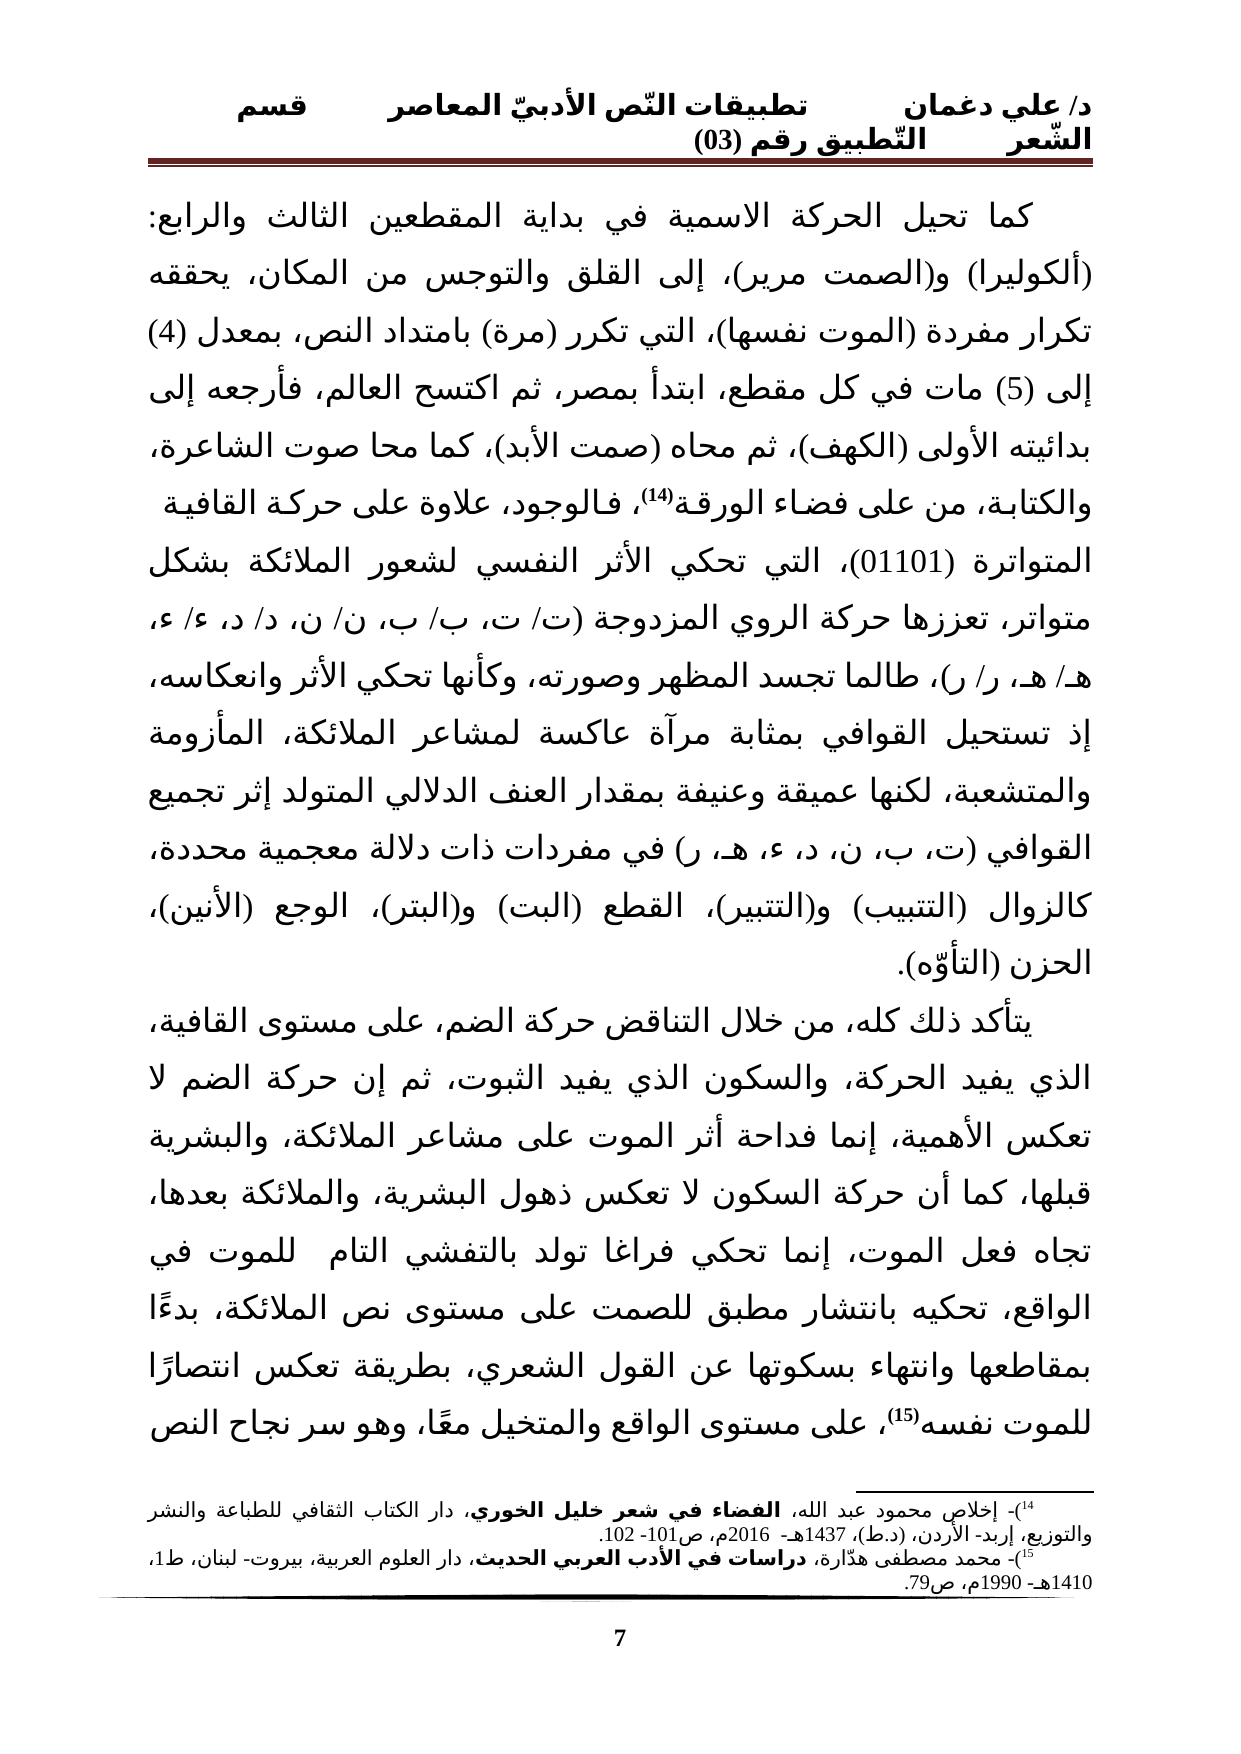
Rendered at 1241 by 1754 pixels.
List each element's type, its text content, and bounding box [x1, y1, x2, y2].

picture [98, 1593, 1074, 1602]
text كما تحيل الحركة الاسمية في بداية المقطعين الثالث والرابع: (ألكوليرا) و(الصمت مرير)، إلى القلق والتوجس من المكان، يحققه تكرار مفردة (الموت نفسها)، التي تكرر (مرة) بامتداد النص، بمعدل (4) إلى (5) مات في كل مقطع، ابتدأ بمصر، ثم اكتسح العالم، فأرجعه إلى بدائيته الأولى (الكهف)، ثم محاه (صمت الأبد)، كما محا صوت الشاعرة، والكتابة، من على فضاء الورقة()، فالوجود، علاوة على حركة القافية المتواترة (01101)، التي تحكي الأثر النفسي لشعور الملائكة بشكل متواتر، تعززها حركة الروي المزدوجة (ت/ ت، ب/ ب، ن/ ن، د/ د، ء/ ء، هـ/ هـ، ر/ ر)، طالما تجسد المظهر وصورته، وكأنها تحكي الأثر وانعكاسه، إذ تستحيل القوافي بمثابة مرآة عاكسة لمشاعر الملائكة، المأزومة والمتشعبة، لكنها عميقة وعنيفة بمقدار العنف الدلالي المتولد إثر تجميع القوافي (ت، ب، ن، د، ء، هـ، ر) في مفردات ذات دلالة معجمية محددة، كالزوال (التتبيب) و(التتبير)، القطع (البت) و(البتر)، الوجع (الأنين)، الحزن (التأوّه). [148, 196, 1093, 982]
